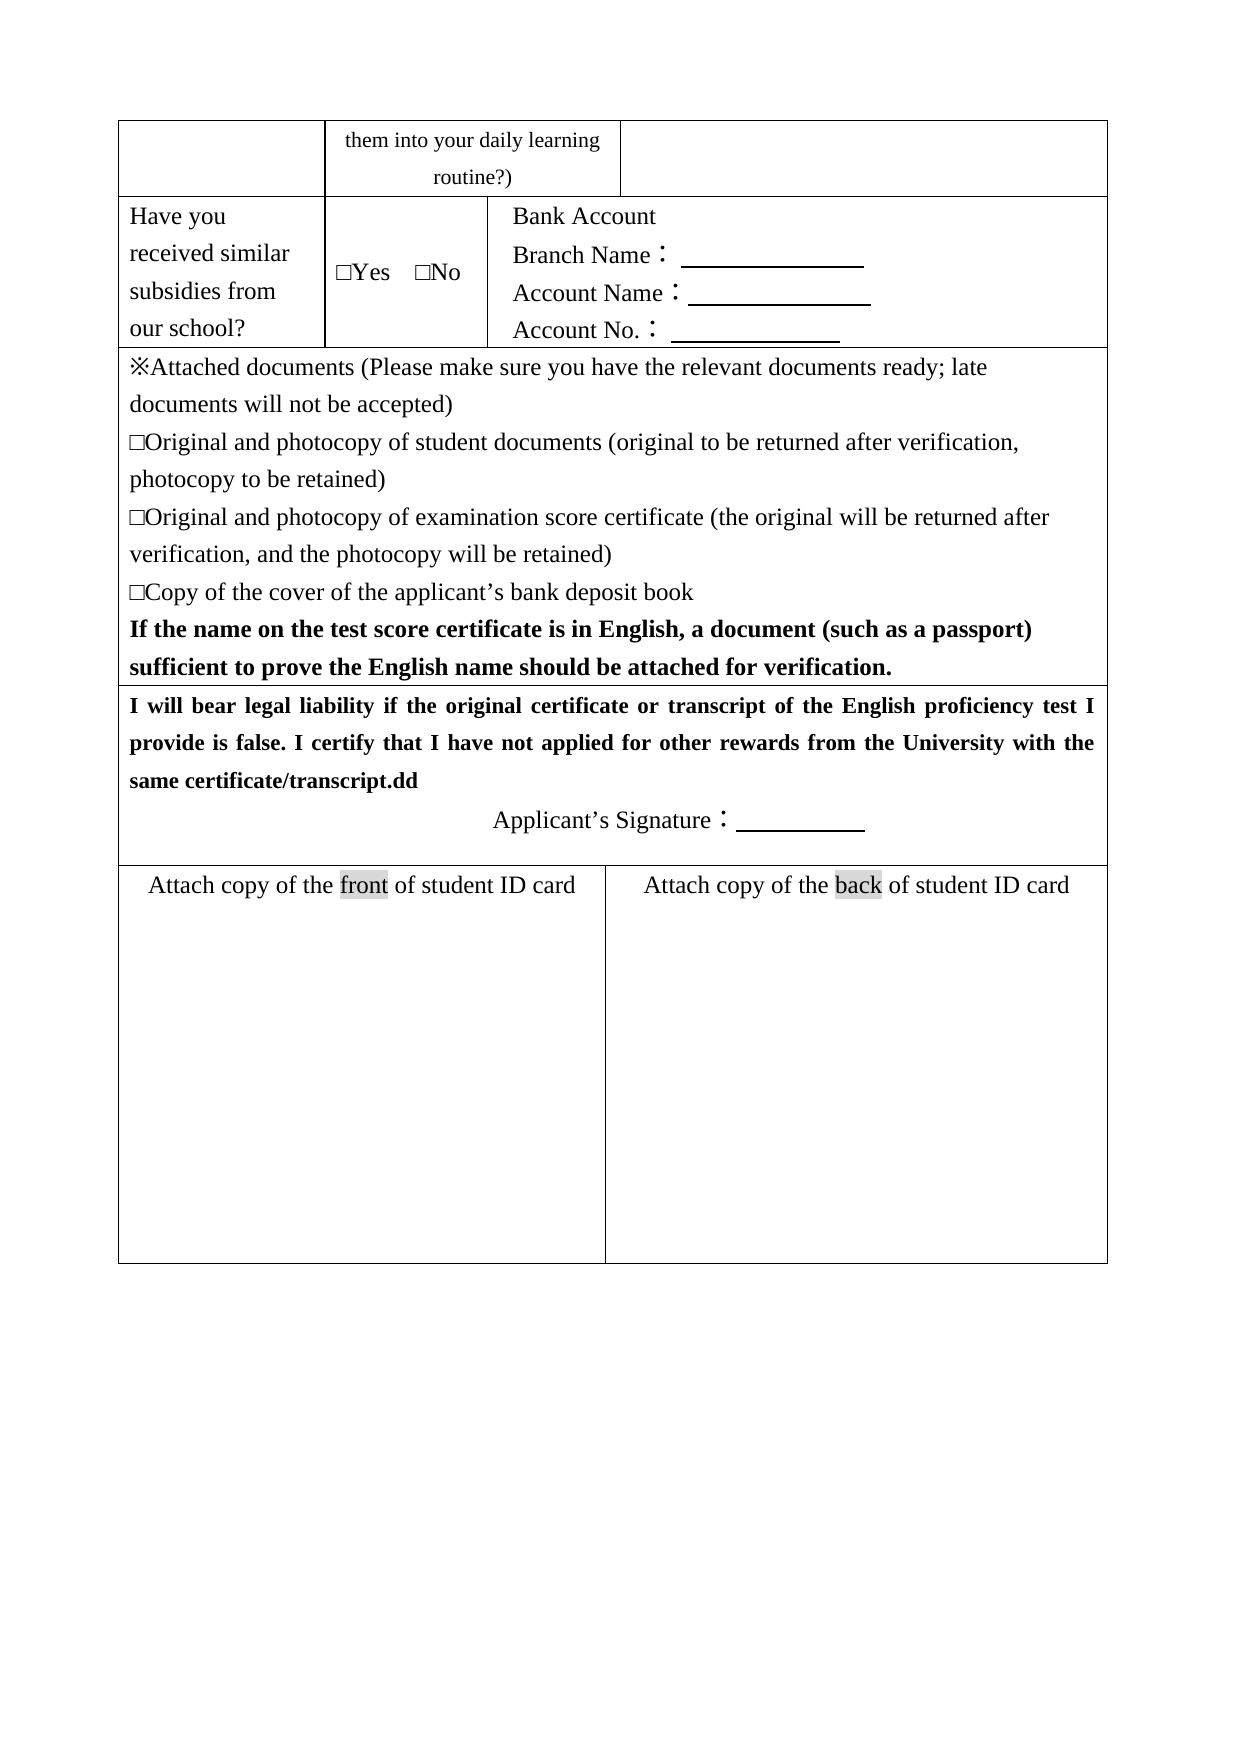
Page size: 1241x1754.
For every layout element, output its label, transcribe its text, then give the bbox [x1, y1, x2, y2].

table_cell □Yes □No [326, 197, 487, 347]
table_cell Attach copy of the back of student ID card [606, 866, 1107, 1263]
table_cell Attach copy of the front of student ID card [119, 866, 605, 1263]
table_cell Bank Account Branch Name： Account Name： Account No.： [488, 197, 1107, 347]
table_cell [621, 121, 1107, 196]
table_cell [326, 121, 620, 196]
table_cell ※Attached documents (Please make sure you have the relevant documents ready; late documents will not be accepted) □Original and photocopy of student documents (original to be returned after verification, photocopy to be retained) □Original and photocopy of examination score certificate (the original will be returned after verification, and the photocopy will be retained) □Copy of the cover of the applicant’s bank deposit book If the name on the test score certificate is in English, a document (such as a passport) sufficient to prove the English name should be attached for verification. [119, 348, 1107, 685]
table_cell I will bear legal liability if the original certificate or transcript of the English proficiency test I provide is false. I certify that I have not applied for other rewards from the University with the same certificate/transcript.dd Applicant’s Signature： [119, 686, 1107, 865]
table_cell Have you received similar subsidies from our school? [119, 197, 324, 347]
